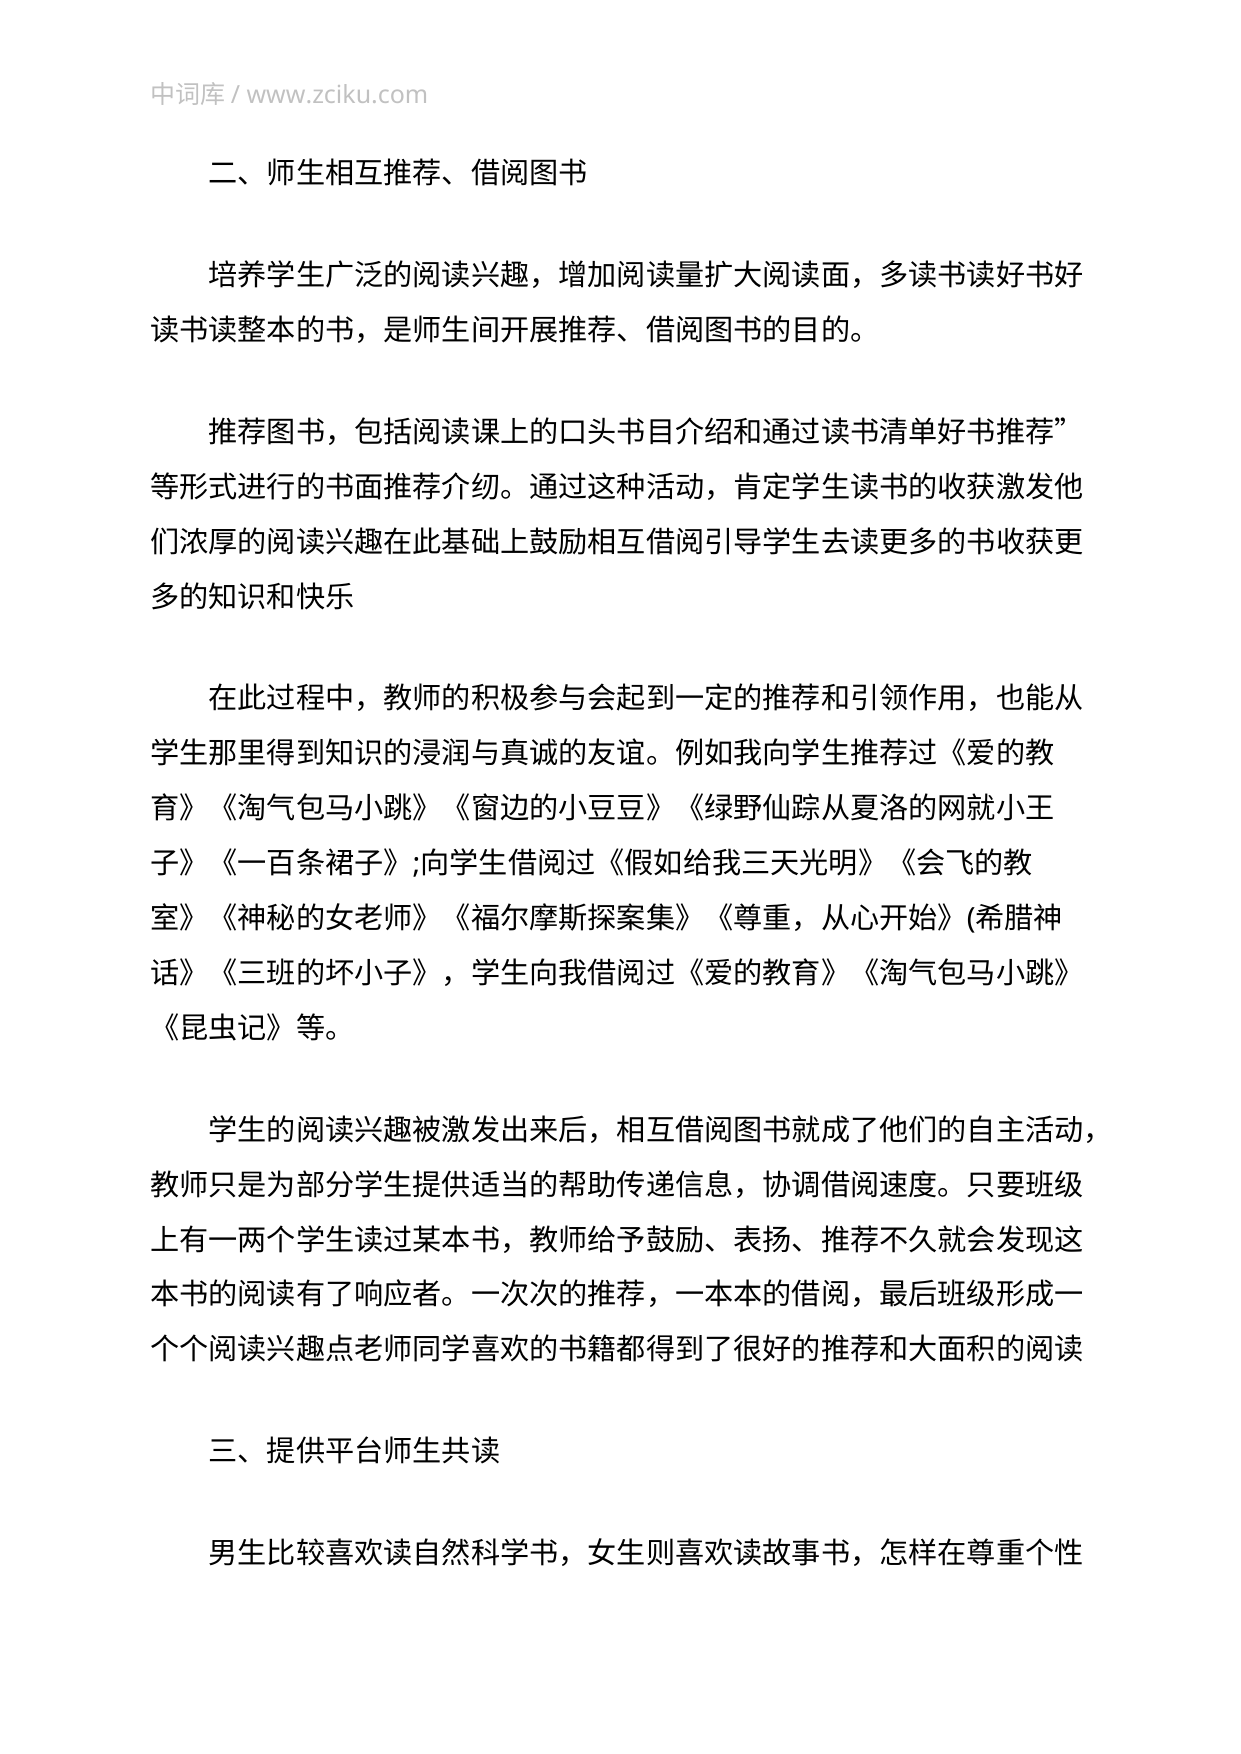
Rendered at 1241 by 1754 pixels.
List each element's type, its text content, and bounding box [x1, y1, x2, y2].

text 学生的阅读兴趣被激发出来后，相互借阅图书就成了他们的自主活动，教师只是为部分学生提供适当的帮助传递信息，协调借阅速度。只要班级上有一两个学生读过某本书，教师给予鼓励、表扬、推荐不久就会发现这本书的阅读有了响应者。一次次的推荐，一本本的借阅，最后班级形成一个个阅读兴趣点老师同学喜欢的书籍都得到了很好的推荐和大面积的阅读 [150, 1106, 1090, 1368]
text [150, 1529, 1090, 1572]
text 二、师生相互推荐、借阅图书 [150, 150, 1090, 192]
text 推荐图书，包括阅读课上的口头书目介绍和通过读书清单好书推荐”等形式进行的书面推荐介纫。通过这种活动，肯定学生读书的收获激发他们浓厚的阅读兴趣在此基础上鼓励相互借阅引导学生去读更多的书收获更多的知识和快乐 [150, 408, 1090, 615]
text 三、提供平台师生共读 [150, 1428, 1090, 1470]
text 培养学生广泛的阅读兴趣，增加阅读量扩大阅读面，多读书读好书好读书读整本的书，是师生间开展推荐、借阅图书的目的。 [150, 252, 1090, 349]
text 在此过程中，教师的积极参与会起到一定的推荐和引领作用，也能从学生那里得到知识的浸润与真诚的友谊。例如我向学生推荐过《爱的教育》《淘气包马小跳》《窗边的小豆豆》《绿野仙踪从夏洛的网就小王子》《一百条裙子》;向学生借阅过《假如给我三天光明》《会飞的教室》《神秘的女老师》《福尔摩斯探案集》《尊重，从心开始》(希腊神话》《三班的坏小子》，学生向我借阅过《爱的教育》《淘气包马小跳》《昆虫记》等。 [150, 675, 1090, 1047]
